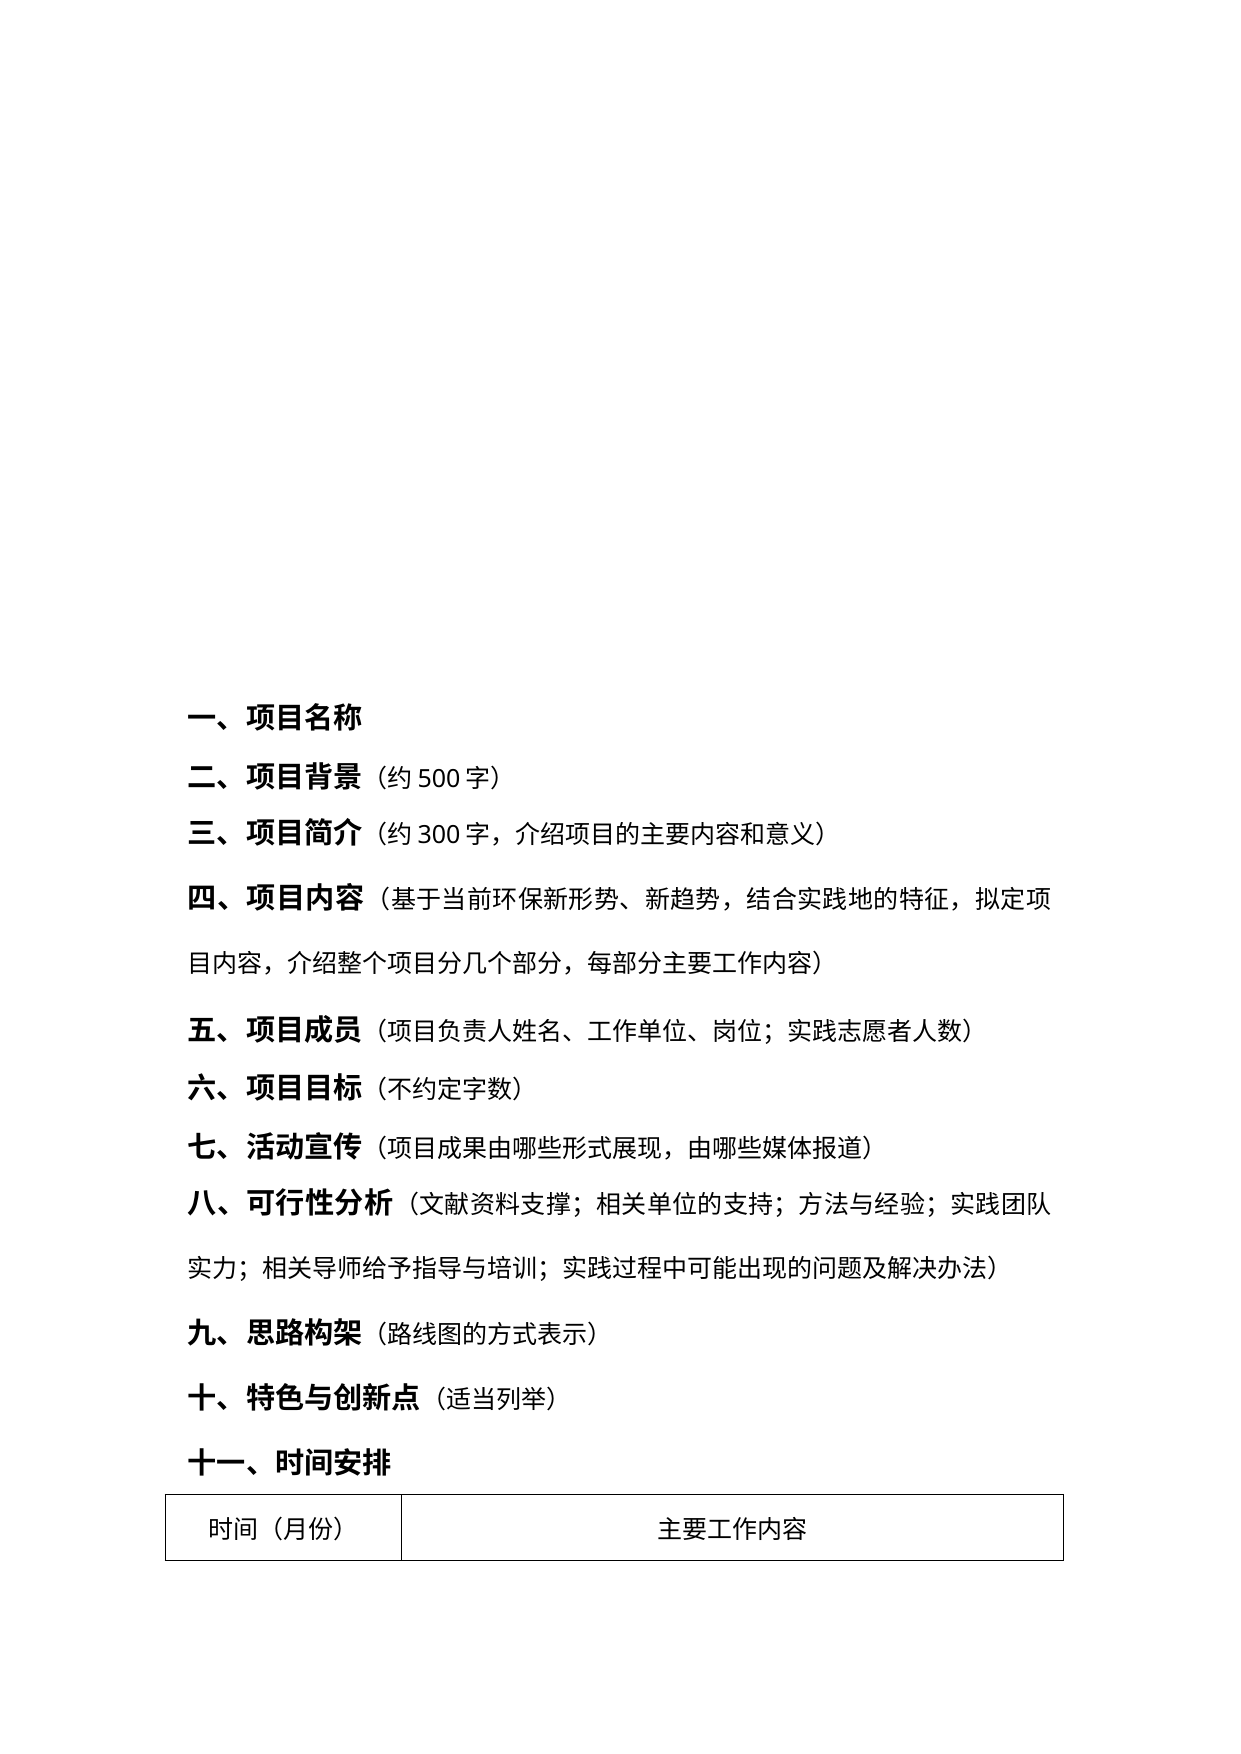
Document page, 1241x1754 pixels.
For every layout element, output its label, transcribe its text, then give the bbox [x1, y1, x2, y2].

text 二、项目背景（约500字） [187, 740, 1053, 799]
text 六、项目目标（不约定字数） [187, 1052, 1053, 1110]
text 八、可行性分析（文献资料支撑；相关单位的支持；方法与经验；实践团队实力；相关导师给予指导与培训；实践过程中可能出现的问题及解决办法） [187, 1169, 1053, 1299]
text 十一、时间安排 [187, 1429, 1053, 1494]
text 三、项目简介（约300字，介绍项目的主要内容和意义） [187, 799, 1053, 864]
text 七、活动宣传（项目成果由哪些形式展现，由哪些媒体报道） [187, 1110, 1053, 1169]
text 十、特色与创新点（适当列举） [187, 1364, 1053, 1429]
text 一、项目名称 [187, 682, 1053, 740]
text 四、项目内容（基于当前环保新形势、新趋势，结合实践地的特征，拟定项目内容，介绍整个项目分几个部分，每部分主要工作内容） [187, 864, 1053, 994]
text 九、思路构架（路线图的方式表示） [187, 1299, 1053, 1364]
table_header 主要工作内容 [402, 1495, 1063, 1560]
text 五、项目成员（项目负责人姓名、工作单位、岗位；实践志愿者人数） [187, 994, 1053, 1052]
table_header 时间（月份） [166, 1495, 401, 1560]
